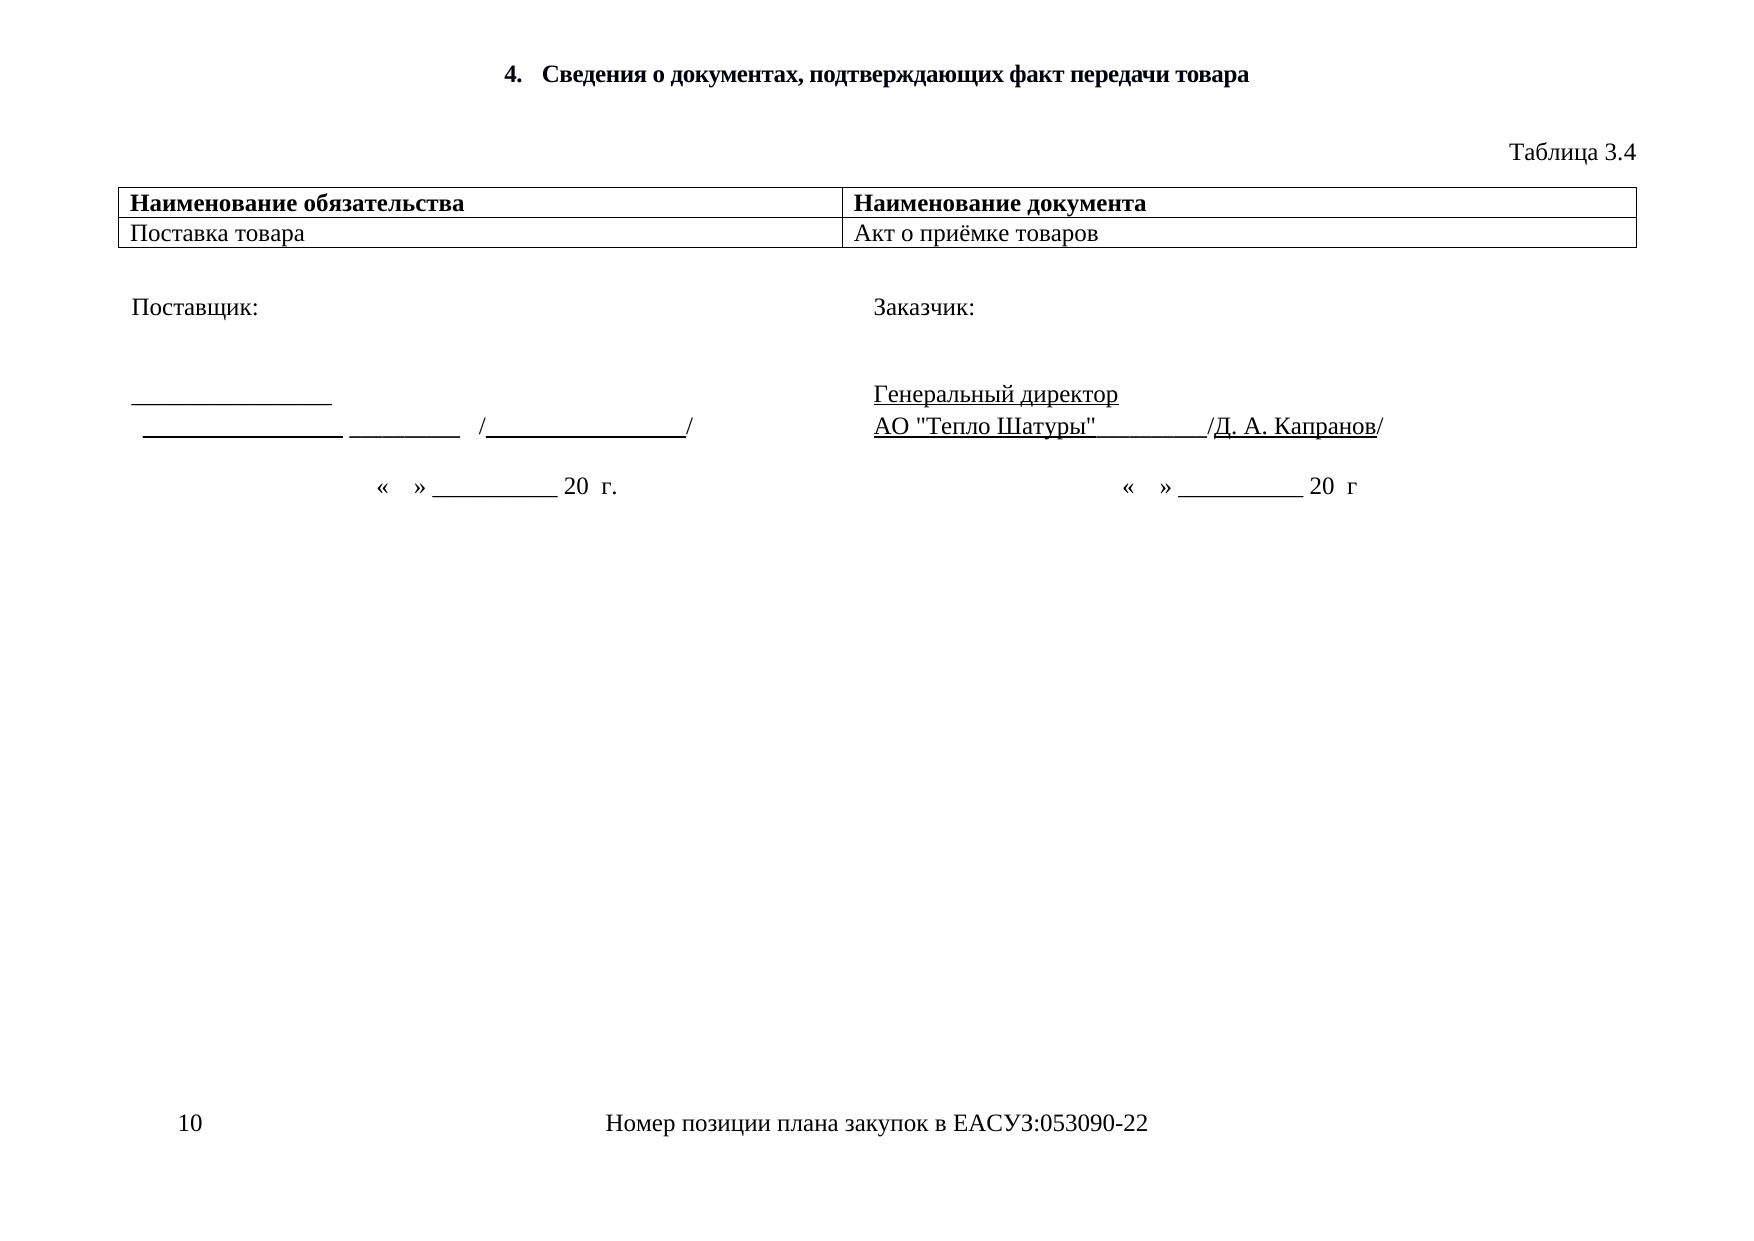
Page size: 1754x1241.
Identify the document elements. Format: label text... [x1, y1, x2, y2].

table_cell АО "Тепло Шатуры"__________/Д. А. Капранов/ « » __________ 20 г [862, 408, 1617, 527]
subtitle Сведения о документах, подтверждающих факт передачи товара [118, 59, 1636, 88]
table_header Поставщик: [131, 292, 862, 379]
table_cell Генеральный директор [862, 379, 1617, 408]
table_header Наименование обязательства [119, 188, 842, 217]
table_header Наименование документа [843, 188, 1636, 217]
table_cell Поставка товара [119, 218, 842, 247]
table_cell Акт о приёмке товаров [843, 218, 1636, 247]
text Таблица 3.4 [118, 137, 1636, 166]
table_header Заказчик: [862, 292, 1617, 379]
table_cell ________________ __________ /________________/ « » __________ 20 г. [131, 408, 862, 527]
table_cell ________________ [131, 379, 862, 408]
